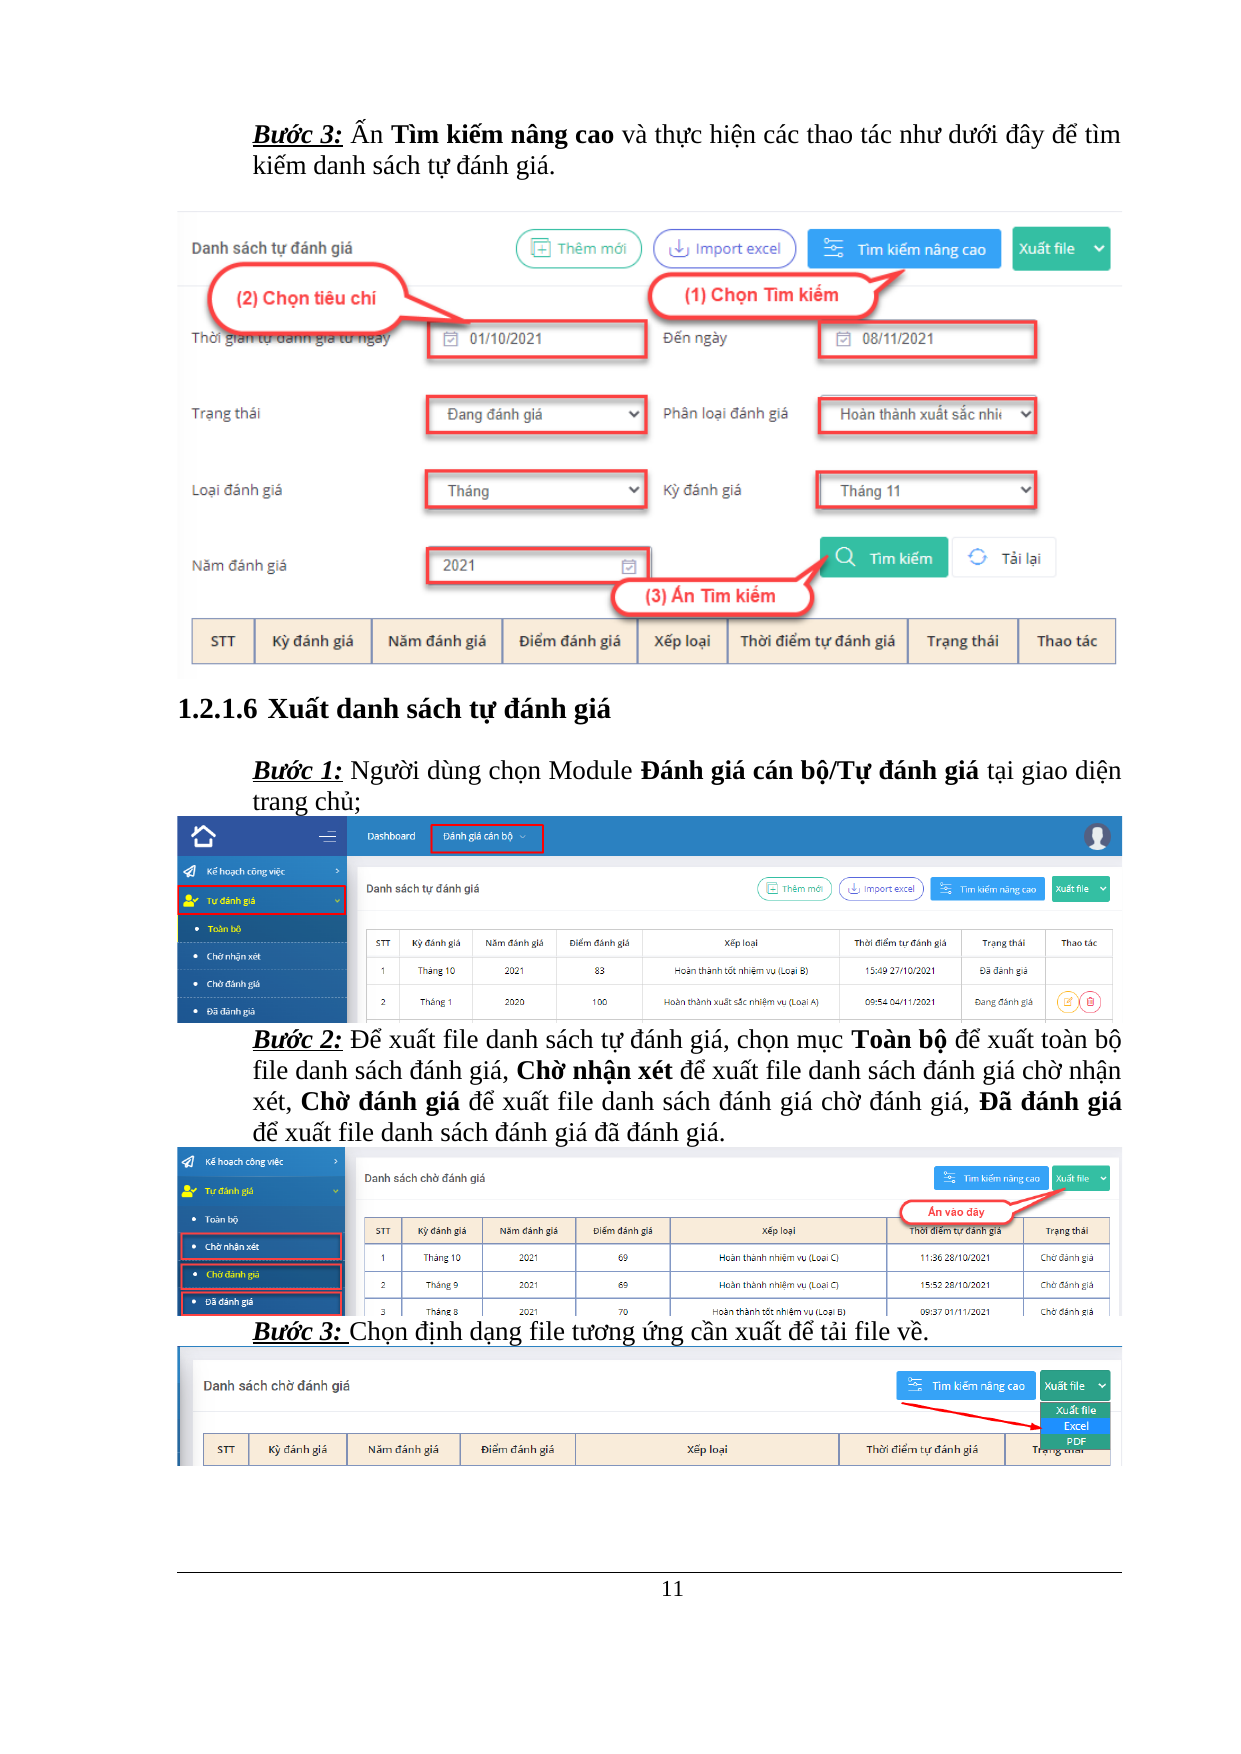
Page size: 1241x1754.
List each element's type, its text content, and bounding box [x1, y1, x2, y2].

picture [177, 211, 1123, 679]
text Bước 3: Ấn Tìm kiếm nâng cao và thực hiện các thao tác như dưới đây để tìm kiếm danh sách tự đánh giá. [252, 118, 1122, 180]
text Bước 3: Chọn định dạng file tương ứng cần xuất để tải file về. [252, 1316, 1122, 1346]
text Bước 2: Để xuất file danh sách tự đánh giá, chọn mục Toàn bộ để xuất toàn bộ file danh sách đánh giá, Chờ nhận xét để xuất file danh sách đánh giá chờ nhận xét, Chờ đánh giá để xuất file danh sách đánh giá chờ đánh giá, Đã đánh giá để xuất file danh sách đánh giá đã đánh giá. [252, 1023, 1122, 1147]
subtitle Xuất danh sách tự đánh giá [177, 691, 1122, 724]
picture [177, 816, 1123, 1023]
picture [177, 1346, 1123, 1466]
text Bước 1: Người dùng chọn Module Đánh giá cán bộ/Tự đánh giá tại giao diện trang chủ; [252, 754, 1122, 816]
picture [177, 1147, 1123, 1316]
